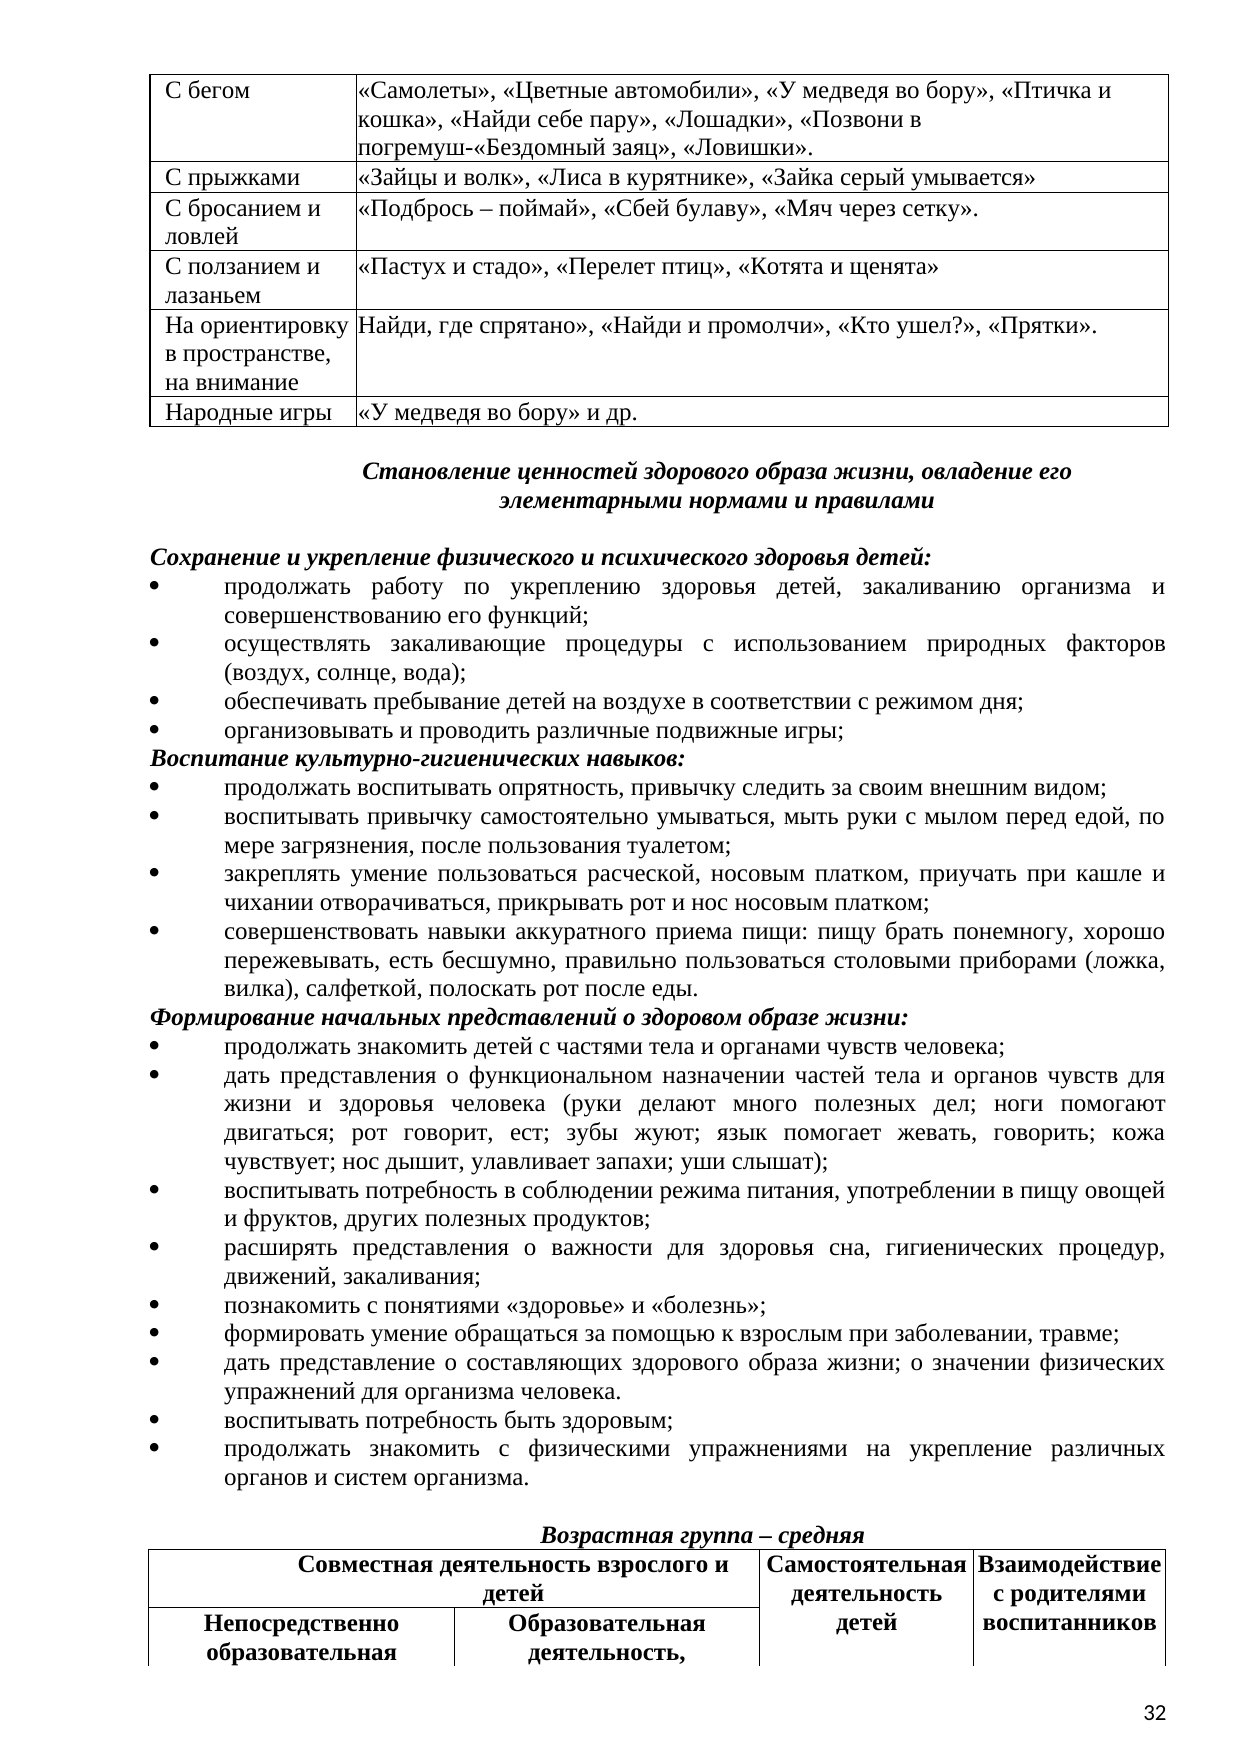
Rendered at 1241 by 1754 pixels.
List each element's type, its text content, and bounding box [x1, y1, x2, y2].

list совершенствовать навыки аккуратного приема пищи: пищу брать понемногу, хорошо пережевывать, есть бесшумно, правильно пользоваться столовыми приборами (ложка, вилка), салфеткой, полоскать рот после еды. [150, 916, 1166, 1002]
text Возрастная группа – средняя [239, 1520, 1166, 1548]
table_cell Найди, где спрятано», «Найди и промолчи», «Кто ушел?», «Прятки». [357, 310, 1168, 396]
list расширять представления о важности для здоровья сна, гигиенических процедур, движений, закаливания; [150, 1232, 1166, 1290]
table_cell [149, 1608, 454, 1666]
table_cell С прыжками [151, 162, 356, 192]
table_cell С бегом [151, 75, 356, 161]
list дать представление о составляющих здорового образа жизни; о значении физических упражнений для организма человека. [150, 1347, 1166, 1405]
text Формирование начальных представлений о здоровом образе жизни: [150, 1002, 1166, 1031]
list продолжать знакомить детей с частями тела и органами чувств человека; [150, 1031, 1166, 1060]
table_cell «Пастух и стадо», «Перелет птиц», «Котята и щенята» [357, 251, 1168, 309]
table_cell «Подбрось – поймай», «Сбей булаву», «Мяч через сетку». [357, 193, 1168, 250]
list продолжать работу по укреплению здоровья детей, закаливанию организма и совершенствованию его функций; [150, 571, 1166, 628]
table_cell Народные игры [151, 397, 356, 426]
list воспитывать потребность быть здоровым; [150, 1405, 1166, 1433]
list формировать умение обращаться за помощью к взрослым при заболевании, травме; [150, 1318, 1166, 1347]
text Воспитание культурно-гигиенических навыков: [150, 743, 1166, 772]
list организовывать и проводить различные подвижные игры; [150, 715, 1166, 743]
table_cell С ползанием и лазаньем [151, 251, 356, 309]
list продолжать воспитывать опрятность, привычку следить за своим внешним видом; [150, 772, 1166, 801]
table_cell «Зайцы и волк», «Лиса в курятнике», «Зайка серый умывается» [357, 162, 1168, 192]
list продолжать знакомить с физическими упражнениями на укрепление различных органов и систем организма. [150, 1433, 1166, 1491]
table_header Взаимодействие с родителями воспитанников [974, 1550, 1165, 1666]
text Сохранение и укрепление физического и психического здоровья детей: [150, 542, 1166, 571]
table_header Самостоятельная деятельность детей [760, 1550, 973, 1666]
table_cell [455, 1608, 759, 1666]
list закреплять умение пользоваться расческой, носовым платком, приучать при кашле и чихании отворачиваться, прикрывать рот и нос носовым платком; [150, 858, 1166, 916]
table_header Совместная деятельность взрослого и детей [149, 1550, 759, 1607]
list воспитывать привычку самостоятельно умываться, мыть руки с мылом перед едой, по мере загрязнения, после пользования туалетом; [150, 801, 1166, 858]
list познакомить с понятиями «здоровье» и «болезнь»; [150, 1290, 1166, 1318]
table_cell На ориентировку в пространстве, на внимание [151, 310, 356, 396]
table_cell «У медведя во бору» и др. [357, 397, 1168, 426]
list воспитывать потребность в соблюдении режима питания, употреблении в пищу овощей и фруктов, других полезных продуктов; [150, 1175, 1166, 1232]
table_cell «Самолеты», «Цветные автомобили», «У медведя во бору», «Птичка и кошка», «Найди себе пару», «Лошадки», «Позвони в погремуш-«Бездомный заяц», «Ловишки». [357, 75, 1168, 161]
table_cell С бросанием и ловлей [151, 193, 356, 250]
list дать представления о функциональном назначении частей тела и органов чувств для жизни и здоровья человека (руки делают много полезных дел; ноги помогают двигаться; рот говорит, ест; зубы жуют; язык помогает жевать, говорить; кожа чувствует; нос дышит, улавливает запахи; уши слышат); [150, 1060, 1166, 1175]
text Становление ценностей здорового образа жизни, овладение его элементарными нормами и правилами [268, 456, 1166, 513]
list обеспечивать пребывание детей на воздухе в соответствии с режимом дня; [150, 686, 1166, 715]
list осуществлять закаливающие процедуры с использованием природных факторов (воздух, солнце, вода); [150, 628, 1166, 686]
